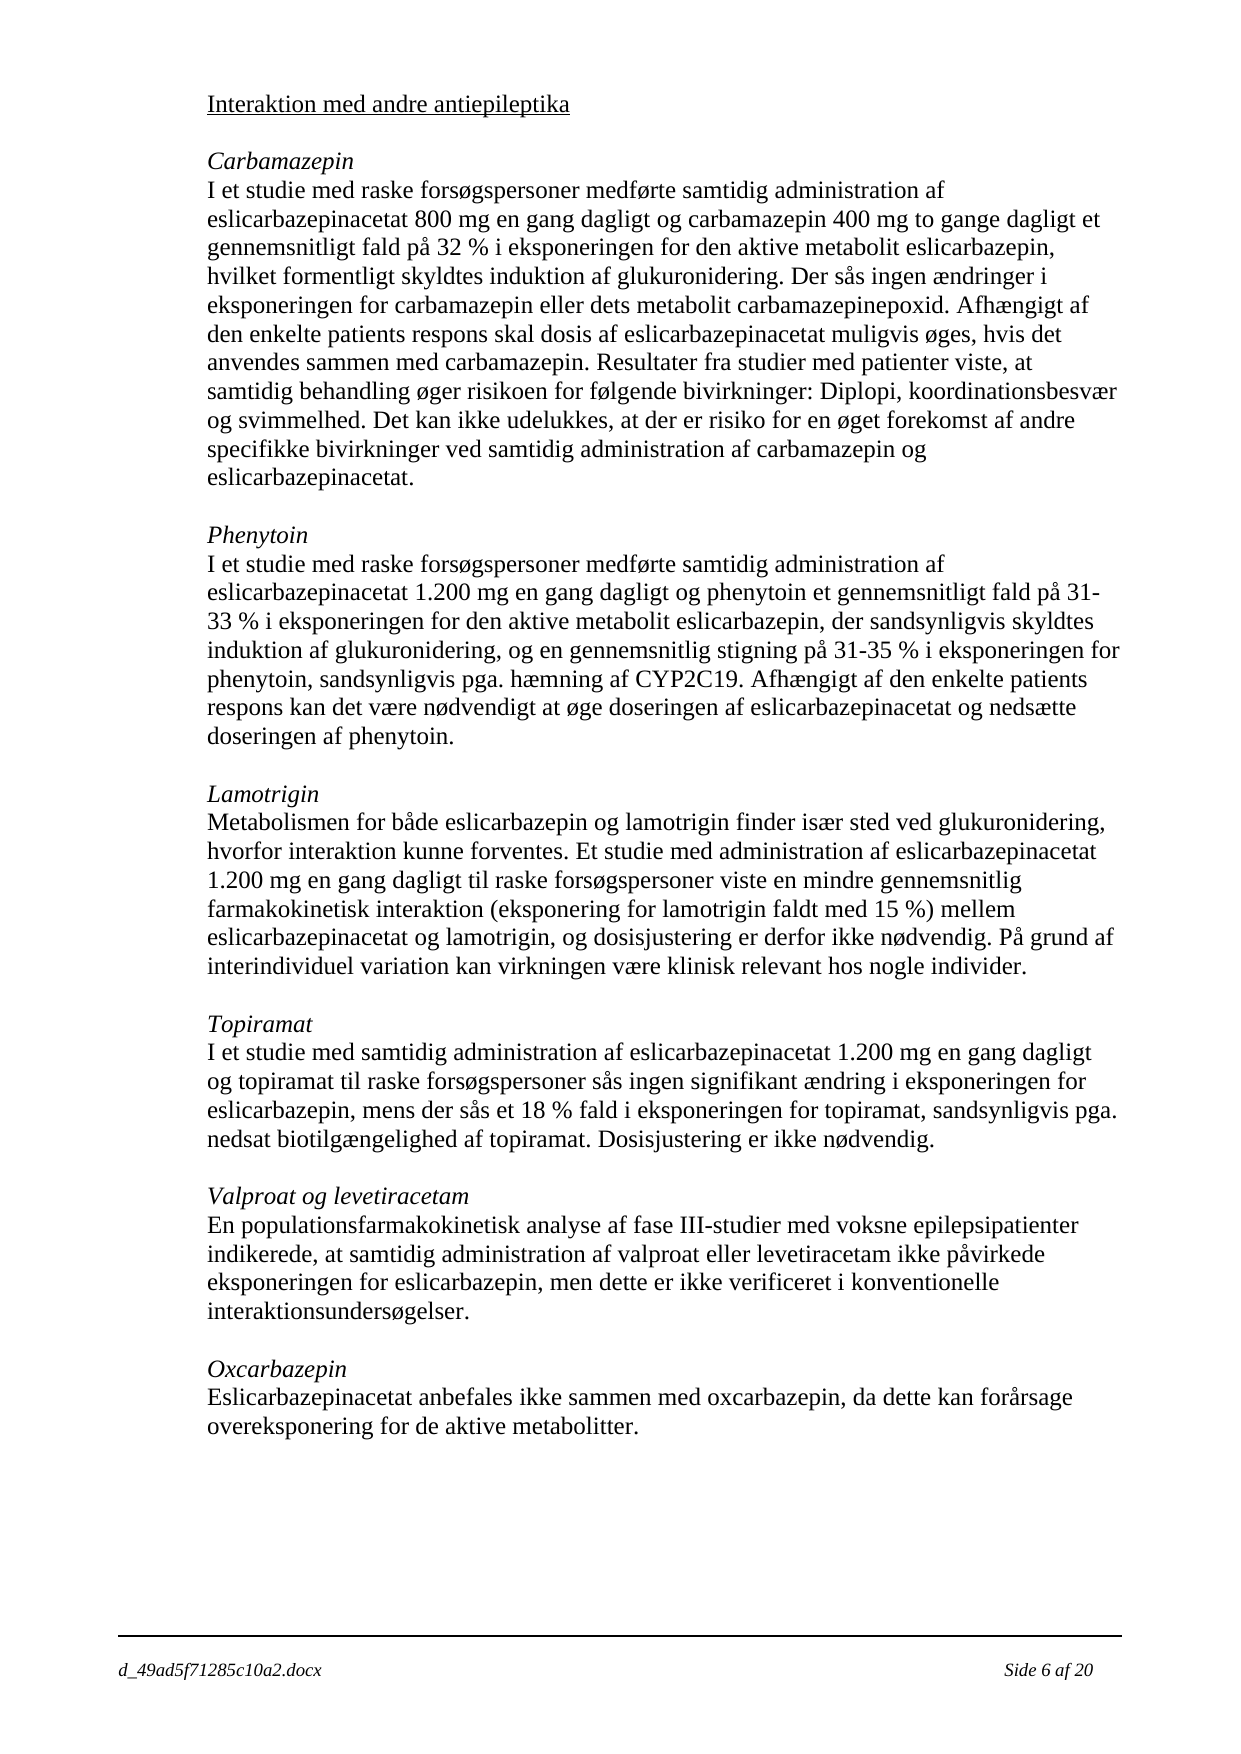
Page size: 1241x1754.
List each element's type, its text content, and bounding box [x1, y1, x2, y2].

text Valproat og levetiracetam [207, 1181, 1122, 1210]
text Eslicarbazepinacetat anbefales ikke sammen med oxcarbazepin, da dette kan forårsage overeksponering for de aktive metabolitter. [207, 1382, 1122, 1440]
text I et studie med raske forsøgspersoner medførte samtidig administration af eslicarbazepinacetat 1.200 mg en gang dagligt og phenytoin et gennemsnitligt fald på 31-33 % i eksponeringen for den aktive metabolit eslicarbazepin, der sandsynligvis skyldtes induktion af glukuronidering, og en gennemsnitlig stigning på 31-35 % i eksponeringen for phenytoin, sandsynligvis pga. hæmning af CYP2C19. Afhængigt af den enkelte patients respons kan det være nødvendigt at øge doseringen af eslicarbazepinacetat og nedsætte doseringen af phenytoin. [207, 549, 1122, 750]
text I et studie med samtidig administration af eslicarbazepinacetat 1.200 mg en gang dagligt og topiramat til raske forsøgspersoner sås ingen signifikant ændring i eksponeringen for eslicarbazepin, mens der sås et 18 % fald i eksponeringen for topiramat, sandsynligvis pga. nedsat biotilgængelighed af topiramat. Dosisjustering er ikke nødvendig. [207, 1037, 1122, 1152]
text En populationsfarmakokinetisk analyse af fase III-studier med voksne epilepsipatienter indikerede, at samtidig administration af valproat eller levetiracetam ikke påvirkede eksponeringen for eslicarbazepin, men dette er ikke verificeret i konventionelle interaktionsundersøgelser. [207, 1210, 1122, 1325]
text Interaktion med andre antiepileptika [207, 89, 1122, 117]
text Carbamazepin [207, 146, 1122, 175]
text Lamotrigin [207, 779, 1122, 807]
text Oxcarbazepin [207, 1354, 1122, 1382]
text I et studie med raske forsøgspersoner medførte samtidig administration af eslicarbazepinacetat 800 mg en gang dagligt og carbamazepin 400 mg to gange dagligt et gennemsnitligt fald på 32 % i eksponeringen for den aktive metabolit eslicarbazepin, hvilket formentligt skyldtes induktion af glukuronidering. Der sås ingen ændringer i eksponeringen for carbamazepin eller dets metabolit carbamazepinepoxid. Afhængigt af den enkelte patients respons skal dosis af eslicarbazepinacetat muligvis øges, hvis det anvendes sammen med carbamazepin. Resultater fra studier med patienter viste, at samtidig behandling øger risikoen for følgende bivirkninger: Diplopi, koordinationsbesvær og svimmelhed. Det kan ikke udelukkes, at der er risiko for en øget forekomst af andre specifikke bivirkninger ved samtidig administration af carbamazepin og eslicarbazepinacetat. [207, 175, 1122, 491]
text Metabolismen for både eslicarbazepin og lamotrigin finder især sted ved glukuronidering, hvorfor interaktion kunne forventes. Et studie med administration af eslicarbazepinacetat 1.200 mg en gang dagligt til raske forsøgspersoner viste en mindre gennemsnitlig farmakokinetisk interaktion (eksponering for lamotrigin faldt med 15 %) mellem eslicarbazepinacetat og lamotrigin, og dosisjustering er derfor ikke nødvendig. På grund af interindividuel variation kan virkningen være klinisk relevant hos nogle individer. [207, 807, 1122, 980]
text Phenytoin [207, 520, 1122, 549]
text Topiramat [207, 1009, 1122, 1037]
